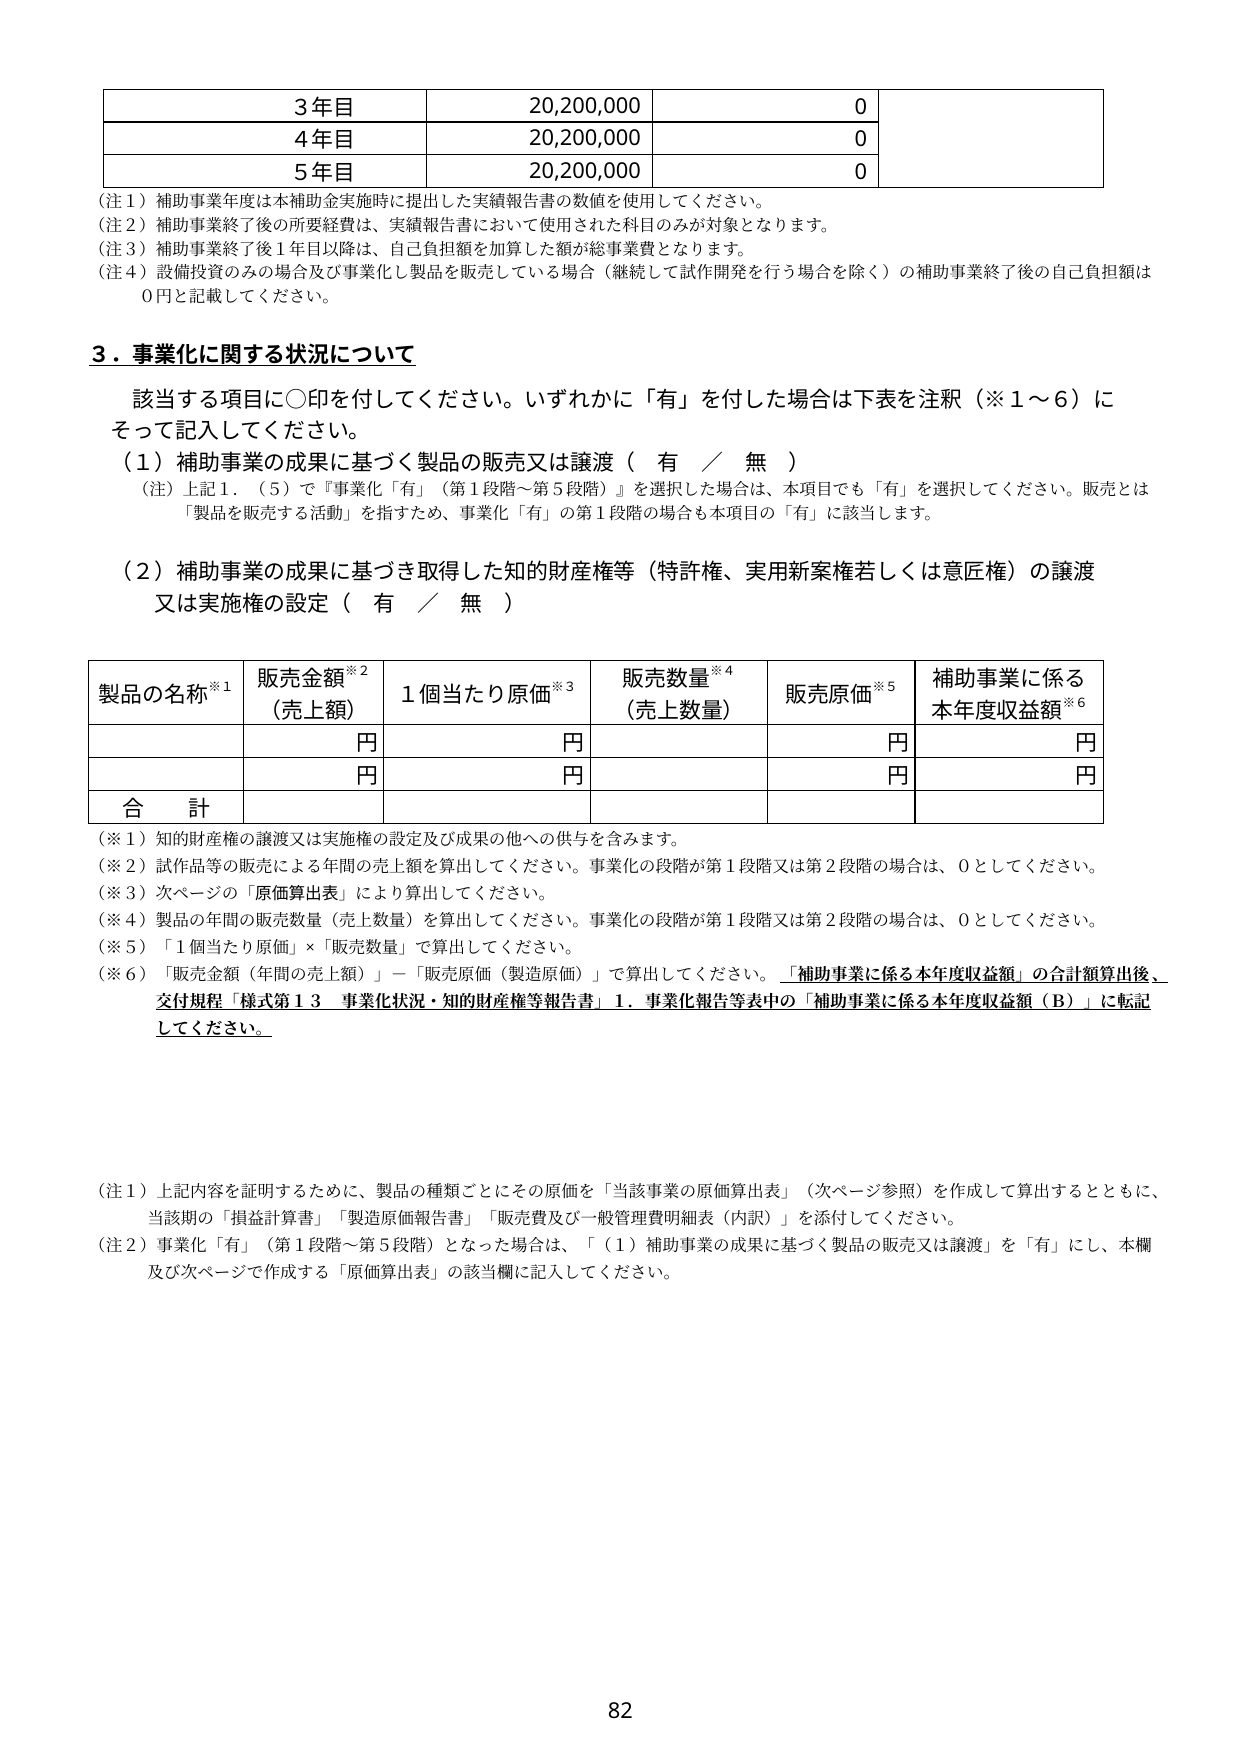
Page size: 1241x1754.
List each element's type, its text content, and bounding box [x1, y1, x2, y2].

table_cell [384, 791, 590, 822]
text 該当する項目に○印を付してください。いずれかに「有」を付した場合は下表を注釈（※１～６）に [111, 382, 1152, 413]
text ３．事業化に関する状況について [89, 337, 1152, 369]
text （※３）次ページの「原価算出表」により算出してください。 [89, 878, 1152, 905]
text （１）補助事業の成果に基づく製品の販売又は譲渡（ 有 ／ 無 ） [89, 445, 1152, 477]
text （※２）試作品等の販売による年間の売上額を算出してください。事業化の段階が第１段階又は第２段階の場合は、０としてください。 [89, 851, 1152, 878]
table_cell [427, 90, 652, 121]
text （注）上記１．（５）で『事業化「有」（第１段階～第５段階）』を選択した場合は、本項目でも「有」を選択してください。販売とは「製品を販売する活動」を指すため、事業化「有」の第１段階の場合も本項目の「有」に該当します。 [89, 477, 1152, 524]
text 又は実施権の設定（ 有 ／ 無 ） [154, 586, 1152, 618]
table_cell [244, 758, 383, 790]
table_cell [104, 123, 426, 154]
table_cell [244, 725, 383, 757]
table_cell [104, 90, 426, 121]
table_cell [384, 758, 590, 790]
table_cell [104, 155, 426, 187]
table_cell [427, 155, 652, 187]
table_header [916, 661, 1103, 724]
text （注３）補助事業終了後１年目以降は、自己負担額を加算した額が総事業費となります。 [89, 236, 1152, 260]
text （※１）知的財産権の譲渡又は実施権の設定及び成果の他への供与を含みます。 [89, 823, 1152, 851]
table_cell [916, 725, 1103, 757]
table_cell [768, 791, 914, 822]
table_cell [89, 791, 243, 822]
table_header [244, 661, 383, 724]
text （注２）事業化「有」（第１段階～第５段階）となった場合は、「（１）補助事業の成果に基づく製品の販売又は譲渡」を「有」にし、本欄及び次ページで作成する「原価算出表」の該当欄に記入してください。 [89, 1230, 1152, 1284]
text （注２）補助事業終了後の所要経費は、実績報告書において使用された科目のみが対象となります。 [89, 212, 1152, 236]
text （※４）製品の年間の販売数量（売上数量）を算出してください。事業化の段階が第１段階又は第２段階の場合は、０としてください。 [89, 905, 1152, 932]
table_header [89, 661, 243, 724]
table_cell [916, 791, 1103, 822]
text （２）補助事業の成果に基づき取得した知的財産権等（特許権、実用新案権若しくは意匠権）の譲渡 [89, 554, 1152, 586]
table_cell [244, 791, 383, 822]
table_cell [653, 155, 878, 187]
text （注１）補助事業年度は本補助金実施時に提出した実績報告書の数値を使用してください。 [89, 188, 1152, 212]
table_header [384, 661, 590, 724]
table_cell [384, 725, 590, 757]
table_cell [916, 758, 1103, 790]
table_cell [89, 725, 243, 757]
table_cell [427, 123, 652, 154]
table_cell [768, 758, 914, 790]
text （※５）「１個当たり原価」×「販売数量」で算出してください。 [89, 932, 1152, 959]
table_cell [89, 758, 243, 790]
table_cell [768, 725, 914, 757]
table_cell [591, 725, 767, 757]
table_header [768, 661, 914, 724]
text そって記入してください。 [89, 413, 1152, 445]
text （注４）設備投資のみの場合及び事業化し製品を販売している場合（継続して試作開発を行う場合を除く）の補助事業終了後の自己負担額は０円と記載してください。 [89, 260, 1152, 308]
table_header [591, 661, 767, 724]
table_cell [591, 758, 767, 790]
text （※６）「販売金額（年間の売上額）」－「販売原価（製造原価）」で算出してください。「補助事業に係る本年度収益額」の合計額算出後、交付規程「様式第１３ 事業化状況・知的財産権等報告書」１．事業化報告等表中の「補助事業に係る本年度収益額（Ｂ）」に転記してください。 [89, 959, 1152, 1040]
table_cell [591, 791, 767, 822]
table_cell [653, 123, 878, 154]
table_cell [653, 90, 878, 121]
text （注１）上記内容を証明するために、製品の種類ごとにその原価を「当該事業の原価算出表」（次ページ参照）を作成して算出するとともに、当該期の「損益計算書」「製造原価報告書」「販売費及び一般管理費明細表（内訳）」を添付してください。 [89, 1176, 1152, 1230]
